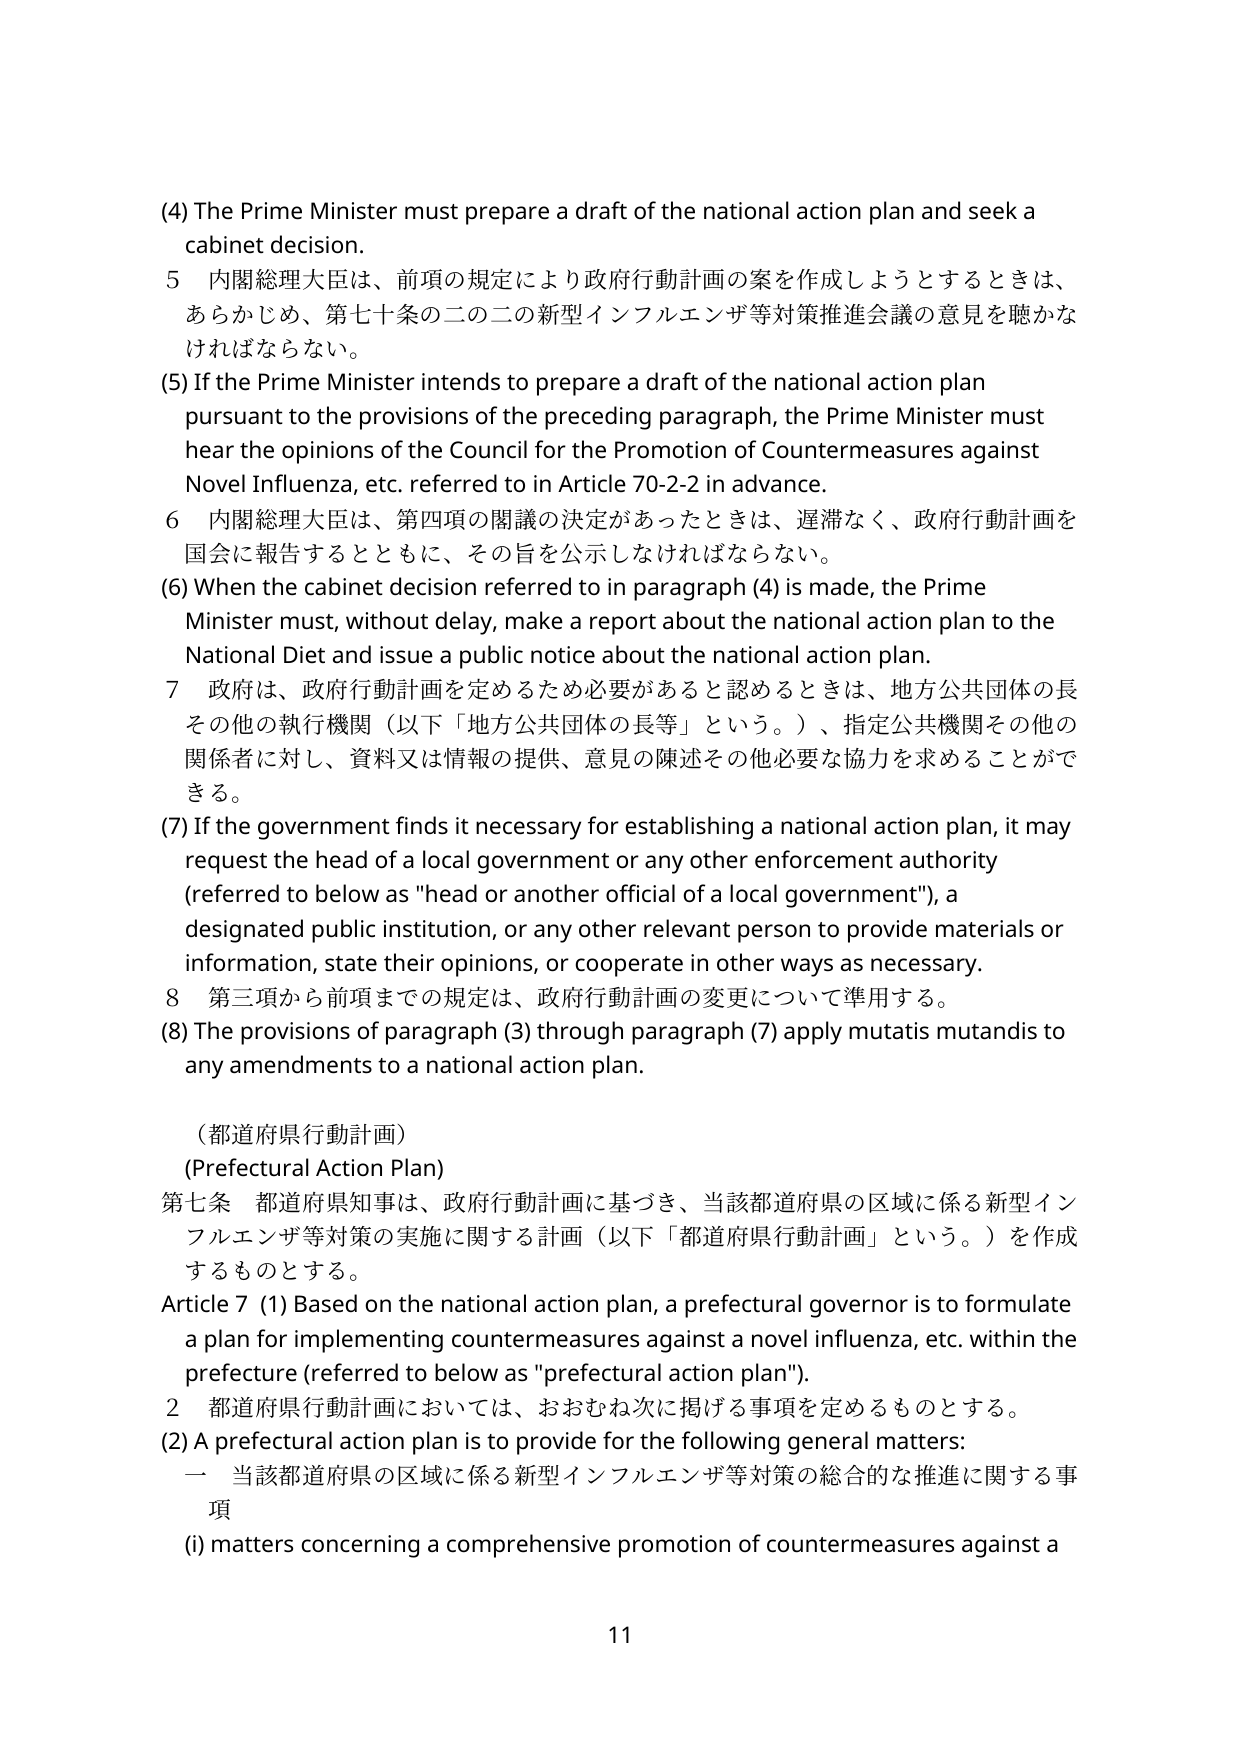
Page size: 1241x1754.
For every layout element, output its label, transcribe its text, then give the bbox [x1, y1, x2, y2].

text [184, 1526, 1079, 1560]
text (5) If the Prime Minister intends to prepare a draft of the national action plan pursuant to the provisions of the preceding paragraph, the Prime Minister must hear the opinions of the Council for the Promotion of Countermeasures against Novel Influenza, etc. referred to in Article 70-2-2 in advance. [161, 364, 1079, 501]
text ６ 内閣総理大臣は、第四項の閣議の決定があったときは、遅滞なく、政府行動計画を国会に報告するとともに、その旨を公示しなければならない。 [161, 501, 1079, 569]
text (Prefectural Action Plan) [184, 1150, 1079, 1184]
text 第七条 都道府県知事は、政府行動計画に基づき、当該都道府県の区域に係る新型インフルエンザ等対策の実施に関する計画（以下「都道府県行動計画」という。）を作成するものとする。 [161, 1184, 1079, 1287]
text ２ 都道府県行動計画においては、おおむね次に掲げる事項を定めるものとする。 [161, 1389, 1079, 1424]
text （都道府県行動計画） [184, 1116, 1079, 1150]
text (7) If the government finds it necessary for establishing a national action plan, it may request the head of a local government or any other enforcement authority (referred to below as "head or another official of a local government"), a designated public institution, or any other relevant person to provide materials or information, state their opinions, or cooperate in other ways as necessary. [161, 809, 1079, 979]
text (2) A prefectural action plan is to provide for the following general matters: [161, 1424, 1079, 1458]
text (8) The provisions of paragraph (3) through paragraph (7) apply mutatis mutandis to any amendments to a national action plan. [161, 1014, 1079, 1082]
text ８ 第三項から前項までの規定は、政府行動計画の変更について準用する。 [161, 979, 1079, 1014]
text Article 7 (1) Based on the national action plan, a prefectural governor is to formulate a plan for implementing countermeasures against a novel influenza, etc. within the prefecture (referred to below as "prefectural action plan"). [161, 1287, 1079, 1389]
text (4) The Prime Minister must prepare a draft of the national action plan and seek a cabinet decision. [161, 194, 1079, 262]
text ５ 内閣総理大臣は、前項の規定により政府行動計画の案を作成しようとするときは、あらかじめ、第七十条の二の二の新型インフルエンザ等対策推進会議の意見を聴かなければならない。 [161, 262, 1079, 364]
text 一 当該都道府県の区域に係る新型インフルエンザ等対策の総合的な推進に関する事項 [184, 1458, 1079, 1526]
text ７ 政府は、政府行動計画を定めるため必要があると認めるときは、地方公共団体の長その他の執行機関（以下「地方公共団体の長等」という。）、指定公共機関その他の関係者に対し、資料又は情報の提供、意見の陳述その他必要な協力を求めることができる。 [161, 672, 1079, 809]
text (6) When the cabinet decision referred to in paragraph (4) is made, the Prime Minister must, without delay, make a report about the national action plan to the National Diet and issue a public notice about the national action plan. [161, 569, 1079, 672]
